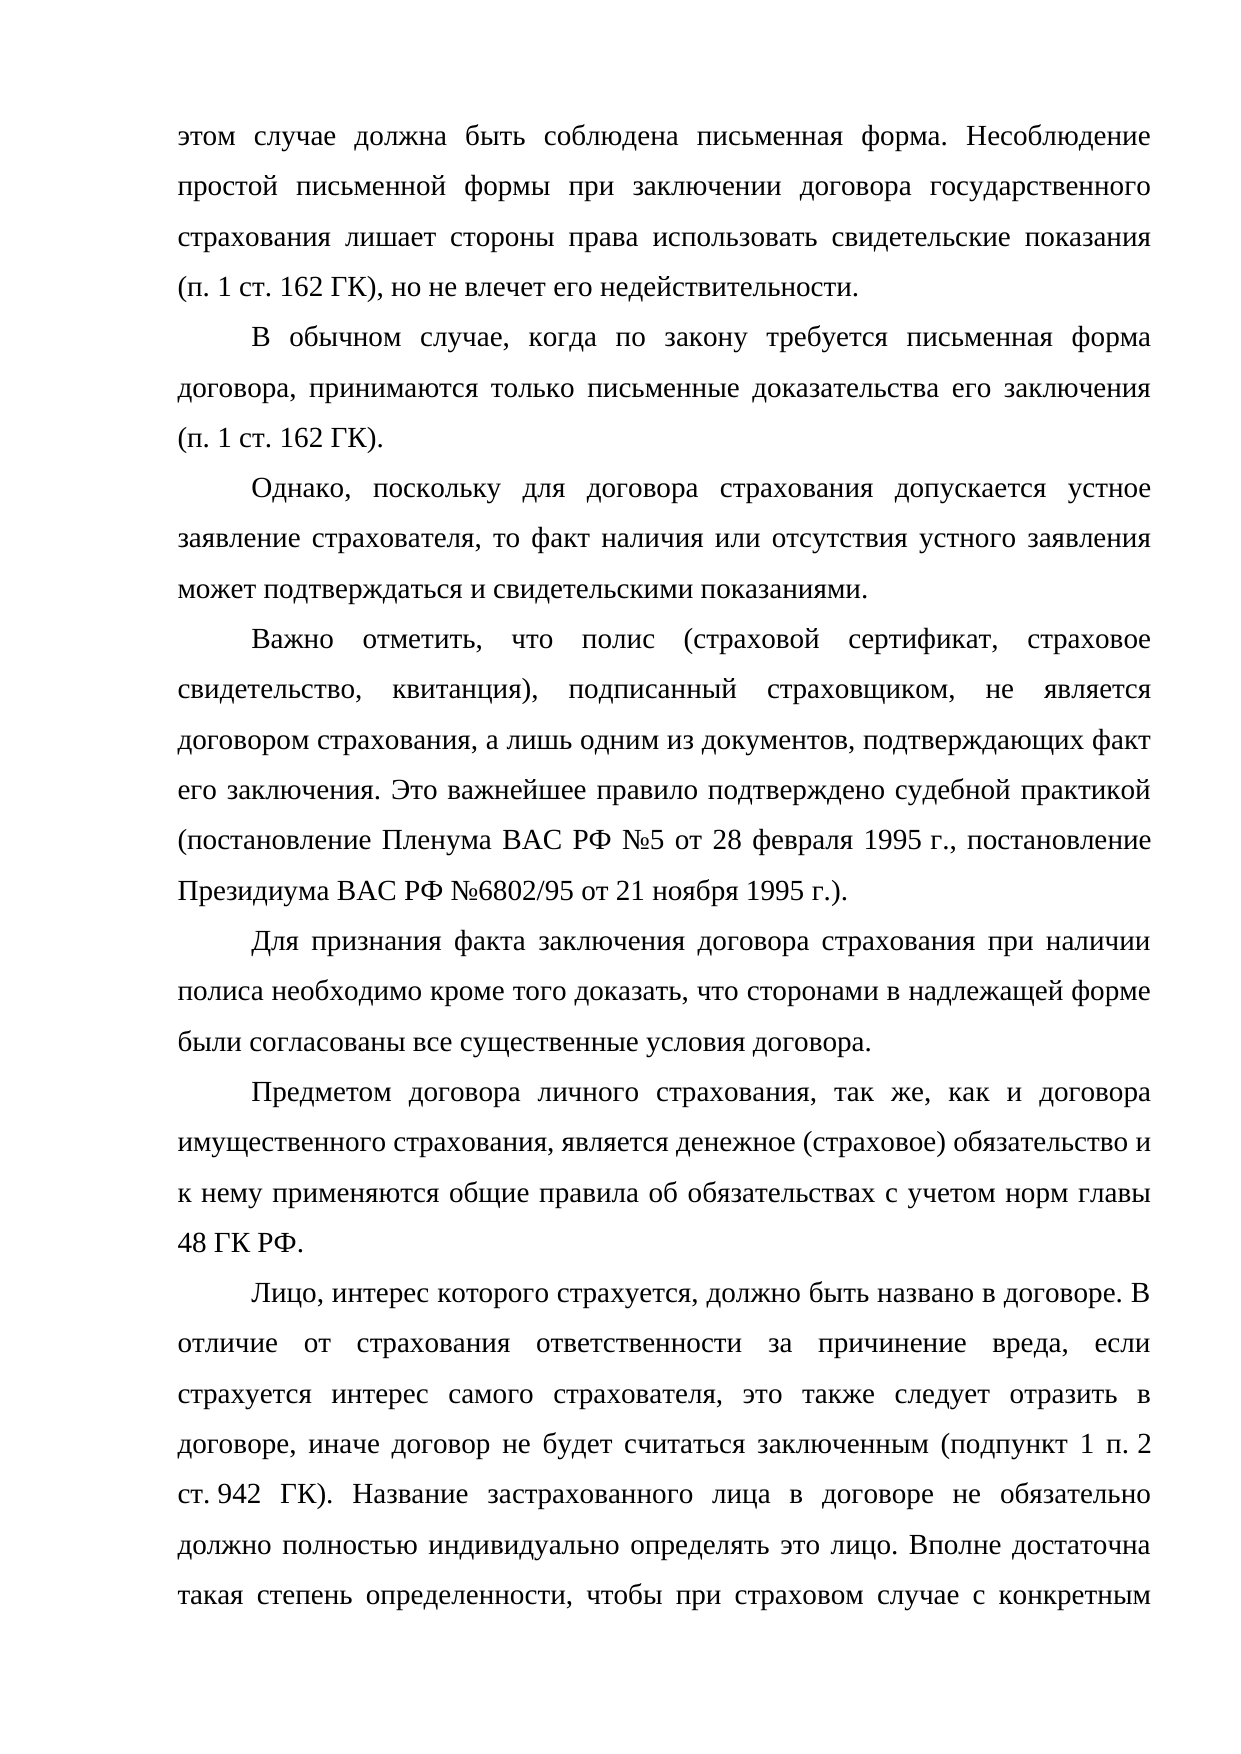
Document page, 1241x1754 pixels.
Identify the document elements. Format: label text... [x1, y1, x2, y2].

text Однако, поскольку для договора страхования допускается устное заявление страхователя, то факт наличия или отсутствия устного заявления может подтверждаться и свидетельскими показаниями. [177, 470, 1152, 604]
text Для признания факта заключения договора страхования при наличии полиса необходимо кроме того доказать, что сторонами в надлежащей форме были согласованы все существенные условия договора. [177, 923, 1152, 1057]
text В обычном случае, когда по закону требуется письменная форма договора, принимаются только письменные доказательства его заключения (п. 1 ст. 162 ГК). [177, 319, 1152, 453]
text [177, 1275, 1152, 1611]
text Предметом договора личного страхования, так же, как и договора имущественного страхования, является денежное (страховое) обязательство и к нему применяются общие правила об обязательствах с учетом норм главы 48 ГК РФ. [177, 1074, 1152, 1258]
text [177, 118, 1152, 303]
text Важно отметить, что полис (страховой сертификат, страховое свидетельство, квитанция), подписанный страховщиком, не является договором страхования, а лишь одним из документов, подтверждающих факт его заключения. Это важнейшее правило подтверждено судебной практикой (постановление Пленума ВАС РФ №5 от 28 февраля 1995 г., постановление Президиума ВАС РФ №6802/95 от 21 ноября 1995 г.). [177, 621, 1152, 906]
